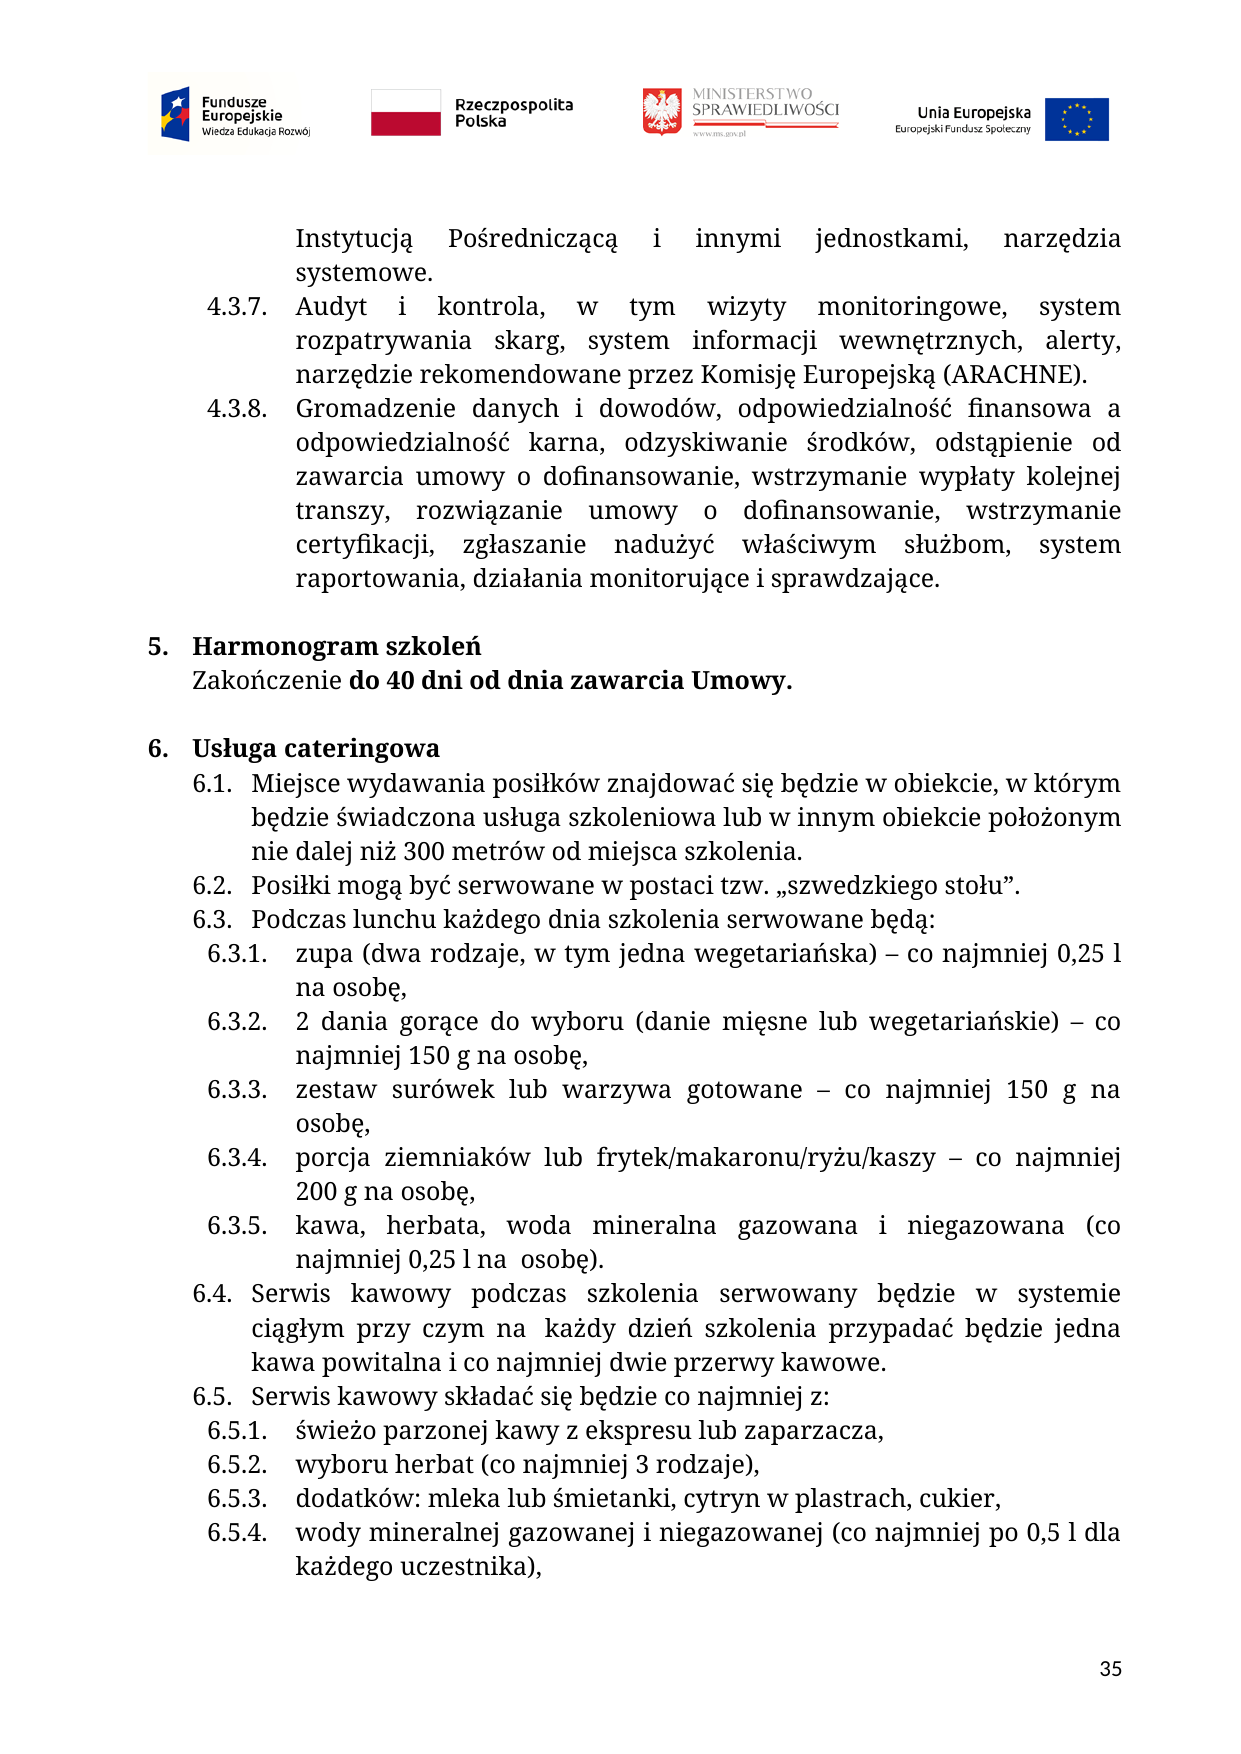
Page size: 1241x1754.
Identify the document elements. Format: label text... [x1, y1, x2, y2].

list Harmonogram szkoleń [148, 629, 1122, 663]
list 2 dania gorące do wyboru (danie mięsne lub wegetariańskie) – co najmniej 150 g na osobę, [207, 1004, 1122, 1072]
list Serwis kawowy podczas szkolenia serwowany będzie w systemie ciągłym przy czym na każdy dzień szkolenia przypadać będzie jedna kawa powitalna i co najmniej dwie przerwy kawowe. [192, 1276, 1122, 1378]
list zupa (dwa rodzaje, w tym jedna wegetariańska) – co najmniej 0,25 l na osobę, [207, 936, 1122, 1004]
list Miejsce wydawania posiłków znajdować się będzie w obiekcie, w którym będzie świadczona usługa szkoleniowa lub w innym obiekcie położonym nie dalej niż 300 metrów od miejsca szkolenia. [192, 765, 1122, 867]
list wody mineralnej gazowanej i niegazowanej (co najmniej po 0,5 l dla każdego uczestnika), [207, 1514, 1122, 1583]
list wyboru herbat (co najmniej 3 rodzaje), [207, 1446, 1122, 1481]
list dodatków: mleka lub śmietanki, cytryn w plastrach, cukier, [207, 1481, 1122, 1514]
list zestaw surówek lub warzywa gotowane – co najmniej 150 g na osobę, [207, 1072, 1122, 1140]
list Posiłki mogą być serwowane w postaci tzw. „szwedzkiego stołu”. [192, 867, 1122, 901]
list Serwis kawowy składać się będzie co najmniej z: [192, 1378, 1122, 1412]
list Audyt i kontrola, w tym wizyty monitoringowe, system rozpatrywania skarg, system informacji wewnętrznych, alerty, narzędzie rekomendowane przez Komisję Europejską (ARACHNE). [207, 288, 1122, 391]
list kawa, herbata, woda mineralna gazowana i niegazowana (co najmniej 0,25 l na osobę). [207, 1208, 1122, 1276]
list Usługa cateringowa [148, 731, 1122, 765]
list Zakończenie do 40 dni od dnia zawarcia Umowy. [192, 663, 1122, 697]
list porcja ziemniaków lub frytek/makaronu/ryżu/kaszy – co najmniej 200 g na osobę, [207, 1140, 1122, 1208]
list Gromadzenie danych i dowodów, odpowiedzialność finansowa a odpowiedzialność karna, odzyskiwanie środków, odstąpienie od zawarcia umowy o dofinansowanie, wstrzymanie wypłaty kolejnej transzy, rozwiązanie umowy o dofinansowanie, wstrzymanie certyfikacji, zgłaszanie nadużyć właściwym służbom, system raportowania, działania monitorujące i sprawdzające. [207, 391, 1122, 595]
picture [147, 72, 1123, 155]
list Podczas lunchu każdego dnia szkolenia serwowane będą: [192, 901, 1122, 936]
list świeżo parzonej kawy z ekspresu lub zaparzacza, [207, 1412, 1122, 1446]
